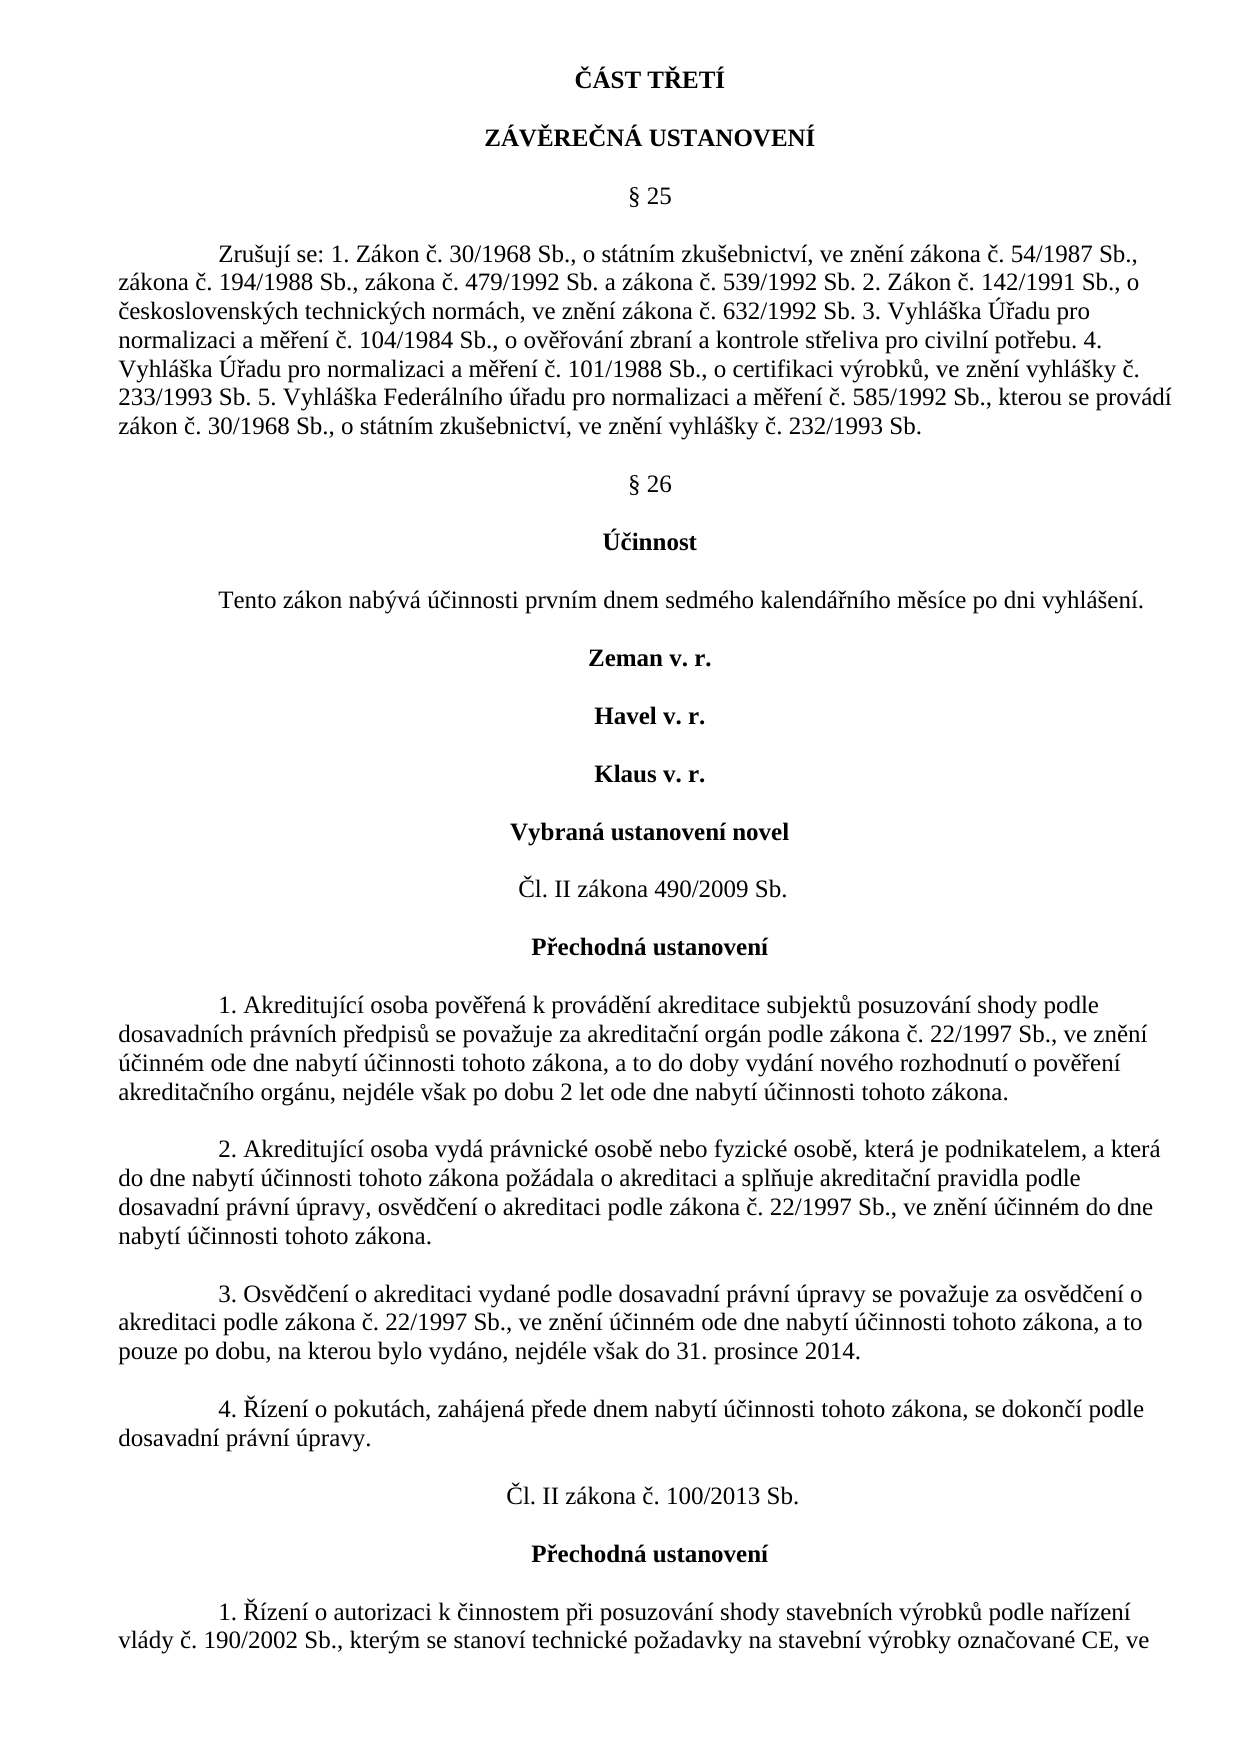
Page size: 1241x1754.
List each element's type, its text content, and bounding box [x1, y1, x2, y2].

text § 25 [118, 181, 1181, 209]
text Havel v. r. [118, 701, 1181, 729]
text Přechodná ustanovení [118, 932, 1181, 961]
text ZÁVĚREČNÁ USTANOVENÍ [118, 123, 1181, 152]
text 4. Řízení o pokutách, zahájená přede dnem nabytí účinnosti tohoto zákona, se dokončí podle dosavadní právní úpravy. [118, 1394, 1181, 1452]
text § 26 [118, 469, 1181, 498]
text Zrušují se: 1. Zákon č. 30/1968 Sb., o státním zkušebnictví, ve znění zákona č. 54/1987 Sb., zákona č. 194/1988 Sb., zákona č. 479/1992 Sb. a zákona č. 539/1992 Sb. 2. Zákon č. 142/1991 Sb., o československých technických normách, ve znění zákona č. 632/1992 Sb. 3. Vyhláška Úřadu pro normalizaci a měření č. 104/1984 Sb., o ověřování zbraní a kontrole střeliva pro civilní potřebu. 4. Vyhláška Úřadu pro normalizaci a měření č. 101/1988 Sb., o certifikaci výrobků, ve znění vyhlášky č. 233/1993 Sb. 5. Vyhláška Federálního úřadu pro normalizaci a měření č. 585/1992 Sb., kterou se provádí zákon č. 30/1968 Sb., o státním zkušebnictví, ve znění vyhlášky č. 232/1993 Sb. [118, 239, 1181, 440]
text Čl. II zákona 490/2009 Sb. [118, 874, 1181, 903]
text ČÁST TŘETÍ [118, 65, 1181, 94]
text 2. Akreditující osoba vydá právnické osobě nebo fyzické osobě, která je podnikatelem, a která do dne nabytí účinnosti tohoto zákona požádala o akreditaci a splňuje akreditační pravidla podle dosavadní právní úpravy, osvědčení o akreditaci podle zákona č. 22/1997 Sb., ve znění účinném do dne nabytí účinnosti tohoto zákona. [118, 1134, 1181, 1249]
text Čl. II zákona č. 100/2013 Sb. [118, 1481, 1181, 1509]
text Klaus v. r. [118, 759, 1181, 787]
text 3. Osvědčení o akreditaci vydané podle dosavadní právní úpravy se považuje za osvědčení o akreditaci podle zákona č. 22/1997 Sb., ve znění účinném ode dne nabytí účinnosti tohoto zákona, a to pouze po dobu, na kterou bylo vydáno, nejdéle však do 31. prosince 2014. [118, 1279, 1181, 1365]
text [118, 1597, 1181, 1654]
text Přechodná ustanovení [118, 1539, 1181, 1567]
text Účinnost [118, 527, 1181, 556]
text Vybraná ustanovení novel [118, 817, 1181, 845]
text Zeman v. r. [118, 643, 1181, 672]
text Tento zákon nabývá účinnosti prvním dnem sedmého kalendářního měsíce po dni vyhlášení. [118, 585, 1181, 614]
text 1. Akreditující osoba pověřená k provádění akreditace subjektů posuzování shody podle dosavadních právních předpisů se považuje za akreditační orgán podle zákona č. 22/1997 Sb., ve znění účinném ode dne nabytí účinnosti tohoto zákona, a to do doby vydání nového rozhodnutí o pověření akreditačního orgánu, nejdéle však po dobu 2 let ode dne nabytí účinnosti tohoto zákona. [118, 990, 1181, 1105]
